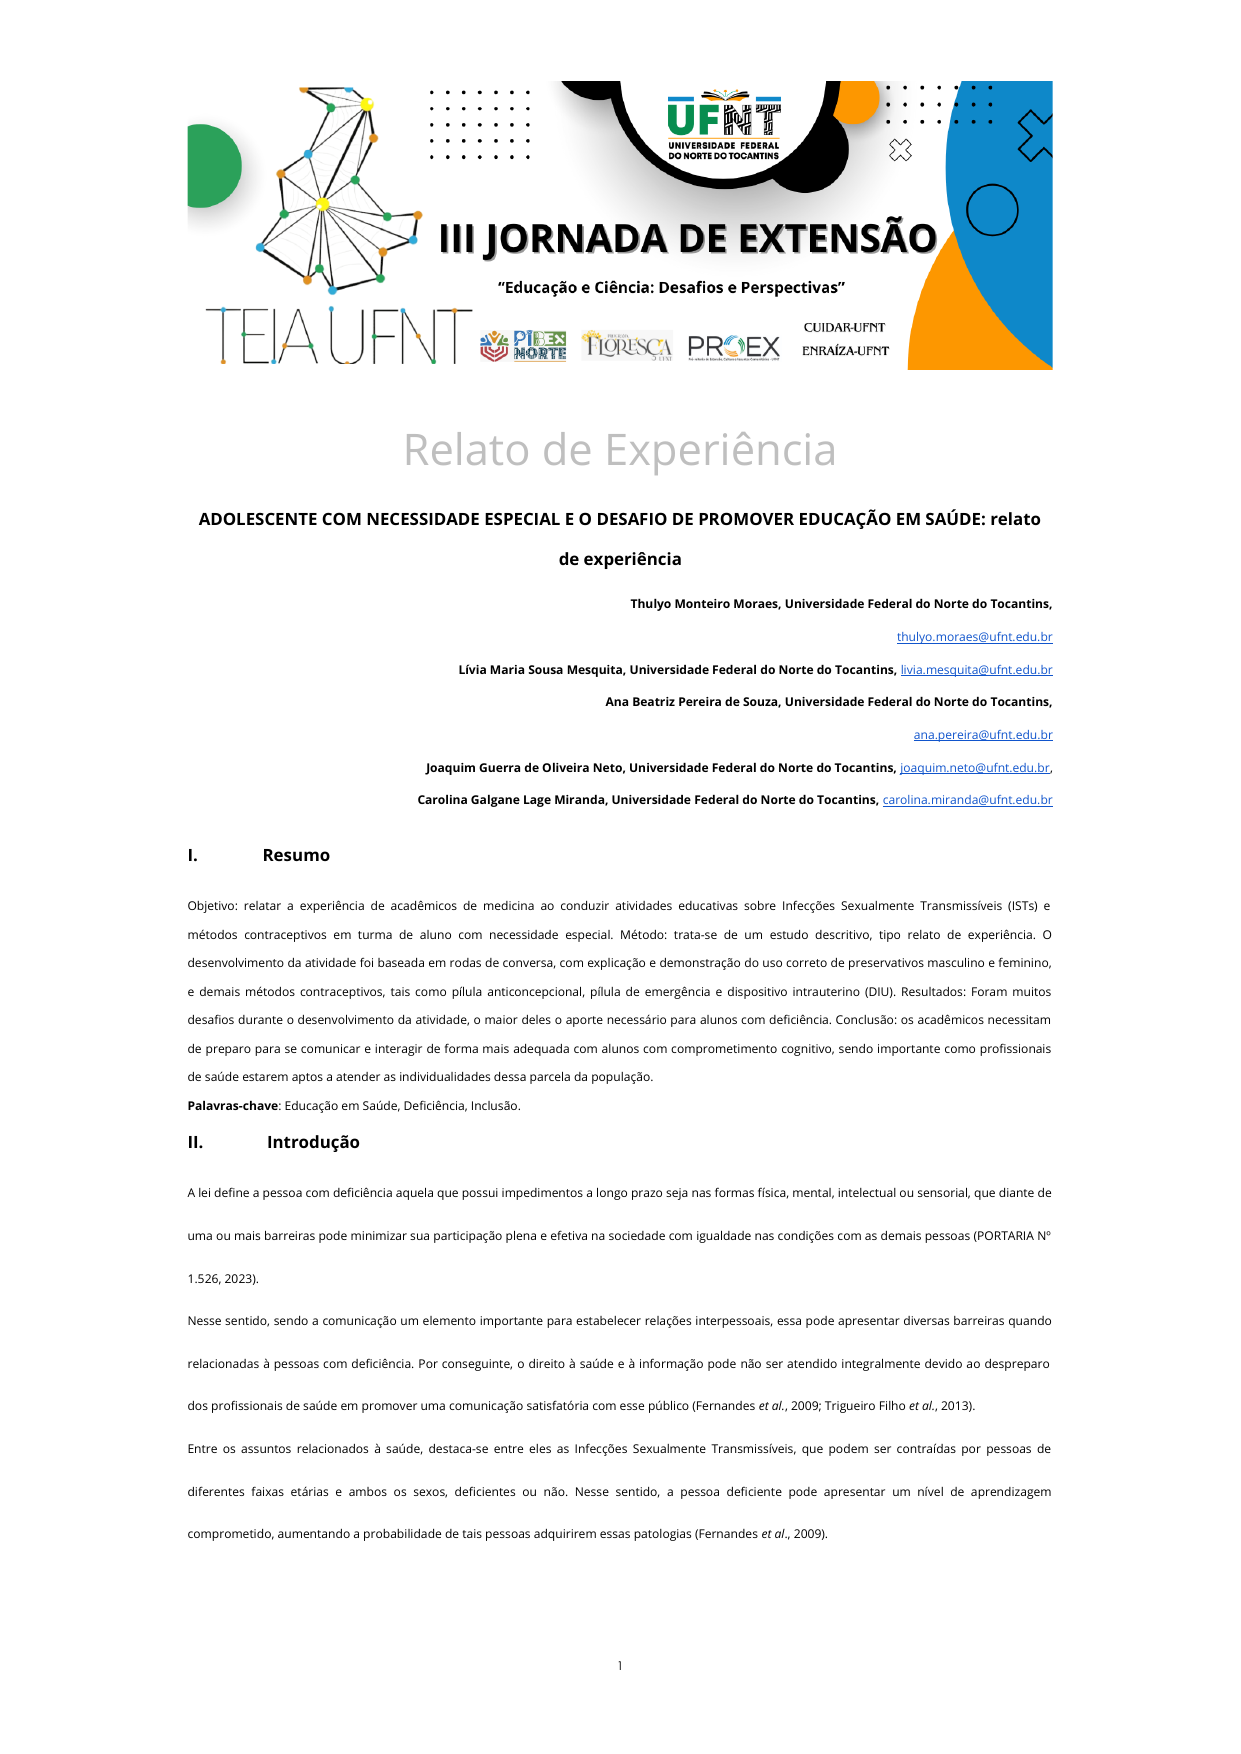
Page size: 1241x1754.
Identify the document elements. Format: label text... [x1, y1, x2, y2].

text Nesse sentido, sendo a comunicação um elemento importante para estabelecer relações interpessoais, essa pode apresentar diversas barreiras quando relacionadas à pessoas com deficiência. Por conseguinte, o direito à saúde e à informação pode não ser atendido integralmente devido ao despreparo dos profissionais de saúde em promover uma comunicação satisfatória com esse público (Fernandes et al., 2009; Trigueiro Filho et al., 2013). [187, 1301, 1053, 1414]
text I. Resumo [187, 827, 1053, 866]
text thulyo.moraes@ufnt.edu.br [187, 617, 1053, 645]
text Palavras-chave: Educação em Saúde, Deficiência, Inclusão. [187, 1085, 1053, 1113]
text ana.pereira@ufnt.edu.br [187, 714, 1053, 743]
picture [187, 81, 1053, 370]
text II. Introdução [187, 1113, 1053, 1153]
text Carolina Galgane Lage Miranda, Universidade Federal do Norte do Tocantins, carolina.miranda@ufnt.edu.br [187, 780, 1053, 808]
text Objetivo: relatar a experiência de acadêmicos de medicina ao conduzir atividades educativas sobre Infecções Sexualmente Transmissíveis (ISTs) e métodos contraceptivos em turma de aluno com necessidade especial. Método: trata-se de um estudo descritivo, tipo relato de experiência. O desenvolvimento da atividade foi baseada em rodas de conversa, com explicação e demonstração do uso correto de preservativos masculino e feminino, e demais métodos contraceptivos, tais como pílula anticoncepcional, pílula de emergência e dispositivo intrauterino (DIU). Resultados: Foram muitos desafios durante o desenvolvimento da atividade, o maior deles o aporte necessário para alunos com deficiência. Conclusão: os acadêmicos necessitam de preparo para se comunicar e interagir de forma mais adequada com alunos com comprometimento cognitivo, sendo importante como profissionais de saúde estarem aptos a atender as individualidades dessa parcela da população. [187, 886, 1053, 1085]
text Thulyo Monteiro Moraes, Universidade Federal do Norte do Tocantins, [187, 584, 1053, 613]
text A lei define a pessoa com deficiência aquela que possui impedimentos a longo prazo seja nas formas física, mental, intelectual ou sensorial, que diante de uma ou mais barreiras pode minimizar sua participação plena e efetiva na sociedade com igualdade nas condições com as demais pessoas (PORTARIA Nº 1.526, 2023). [187, 1173, 1053, 1287]
text Joaquim Guerra de Oliveira Neto, Universidade Federal do Norte do Tocantins, joaquim.neto@ufnt.edu.br, [187, 747, 1053, 776]
text ADOLESCENTE COM NECESSIDADE ESPECIAL E O DESAFIO DE PROMOVER EDUCAÇÃO EM SAÚDE: relato de experiência [187, 491, 1053, 570]
text Ana Beatriz Pereira de Souza, Universidade Federal do Norte do Tocantins, [187, 682, 1053, 710]
text Lívia Maria Sousa Mesquita, Universidade Federal do Norte do Tocantins, livia.mesquita@ufnt.edu.br [187, 649, 1053, 678]
text Entre os assuntos relacionados à saúde, destaca-se entre eles as Infecções Sexualmente Transmissíveis, que podem ser contraídas por pessoas de diferentes faixas etárias e ambos os sexos, deficientes ou não. Nesse sentido, a pessoa deficiente pode apresentar um nível de aprendizagem comprometido, aumentando a probabilidade de tais pessoas adquirirem essas patologias (Fernandes et al., 2009). [187, 1429, 1053, 1542]
